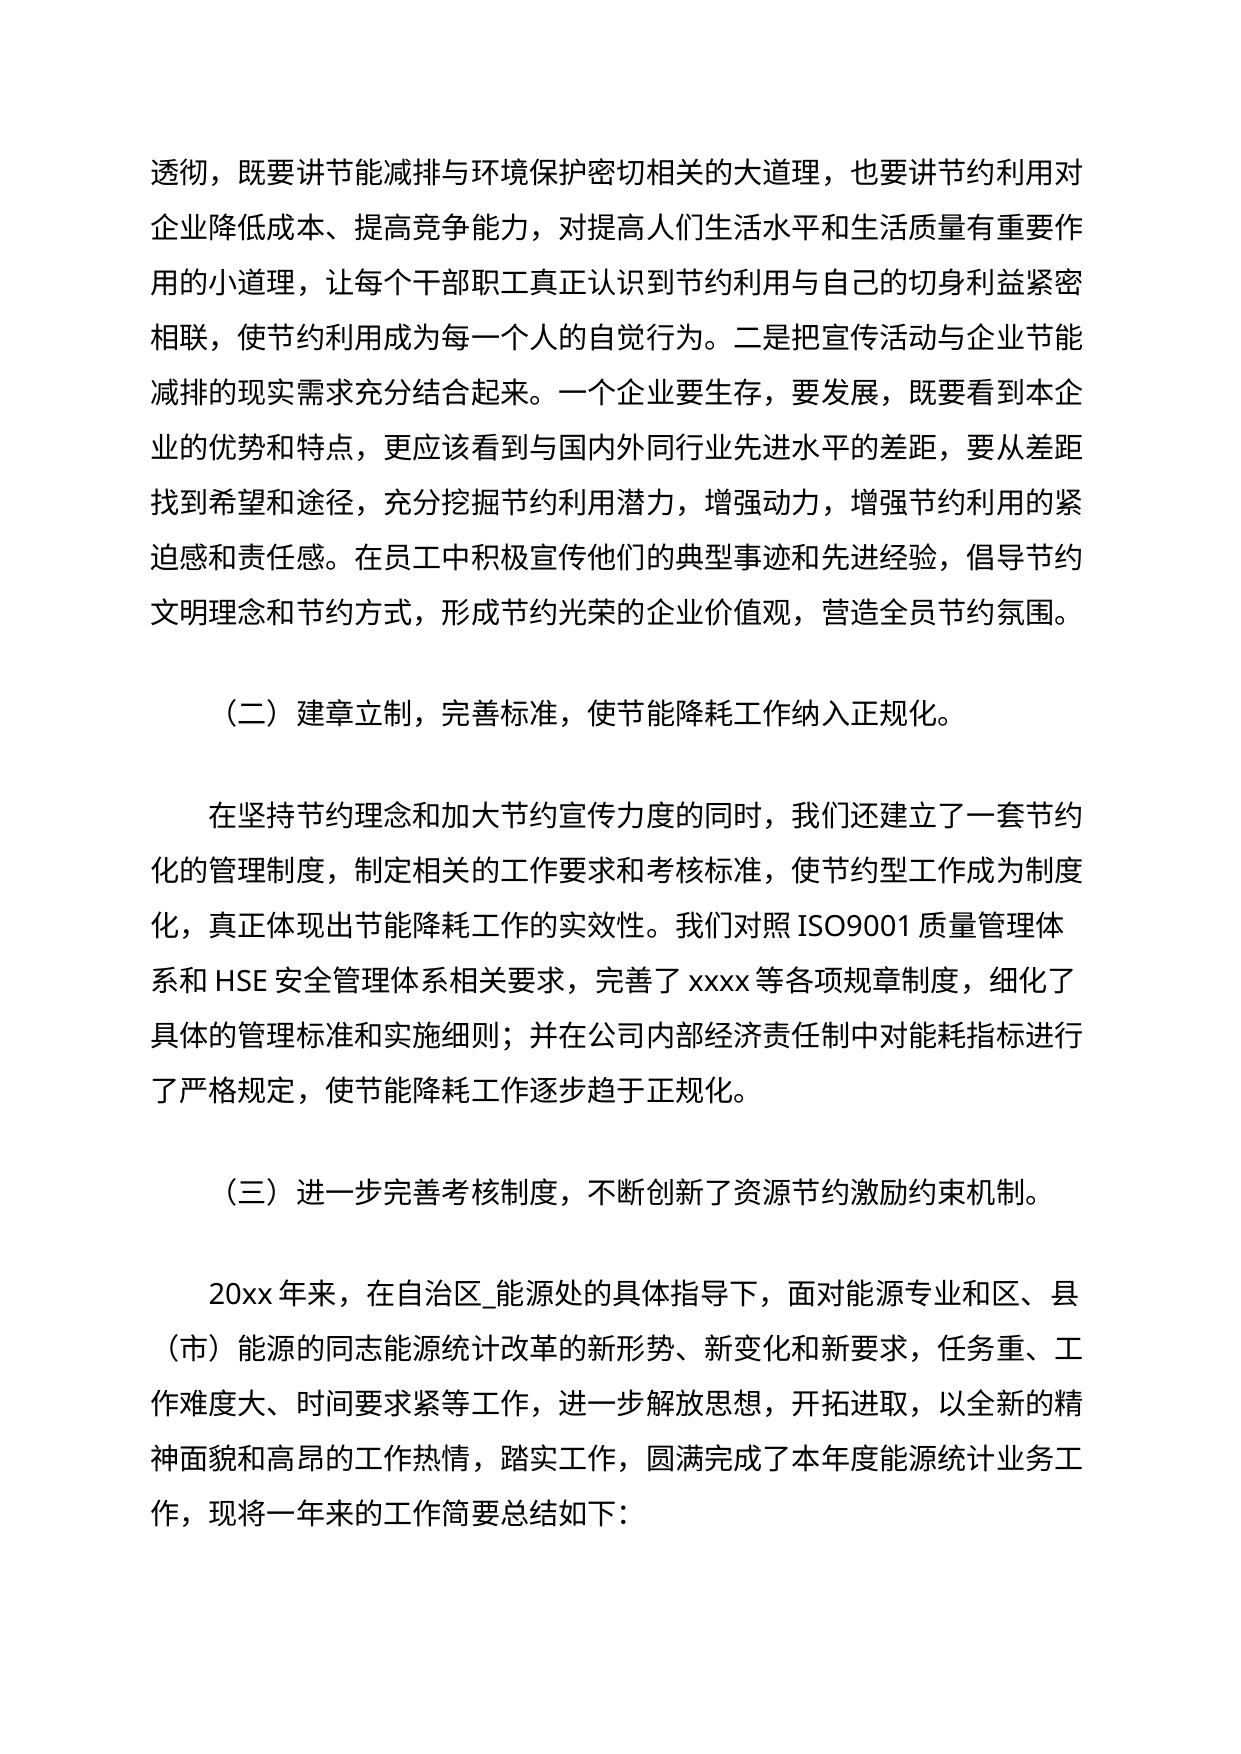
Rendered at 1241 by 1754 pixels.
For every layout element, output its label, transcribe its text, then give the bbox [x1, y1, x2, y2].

text （二）建章立制，完善标准，使节能降耗工作纳入正规化。 [150, 691, 1090, 733]
text 在坚持节约理念和加大节约宣传力度的同时，我们还建立了一套节约化的管理制度，制定相关的工作要求和考核标准，使节约型工作成为制度化，真正体现出节能降耗工作的实效性。我们对照ISO9001质量管理体系和HSE安全管理体系相关要求，完善了xxxx等各项规章制度，细化了具体的管理标准和实施细则；并在公司内部经济责任制中对能耗指标进行了严格规定，使节能降耗工作逐步趋于正规化。 [150, 793, 1090, 1110]
text 20xx年来，在自治区_能源处的具体指导下，面对能源专业和区、县（市）能源的同志能源统计改革的新形势、新变化和新要求，任务重、工作难度大、时间要求紧等工作，进一步解放思想，开拓进取，以全新的精神面貌和高昂的工作热情，踏实工作，圆满完成了本年度能源统计业务工作，现将一年来的工作简要总结如下： [150, 1271, 1090, 1533]
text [150, 150, 1090, 631]
text （三）进一步完善考核制度，不断创新了资源节约激励约束机制。 [150, 1169, 1090, 1211]
